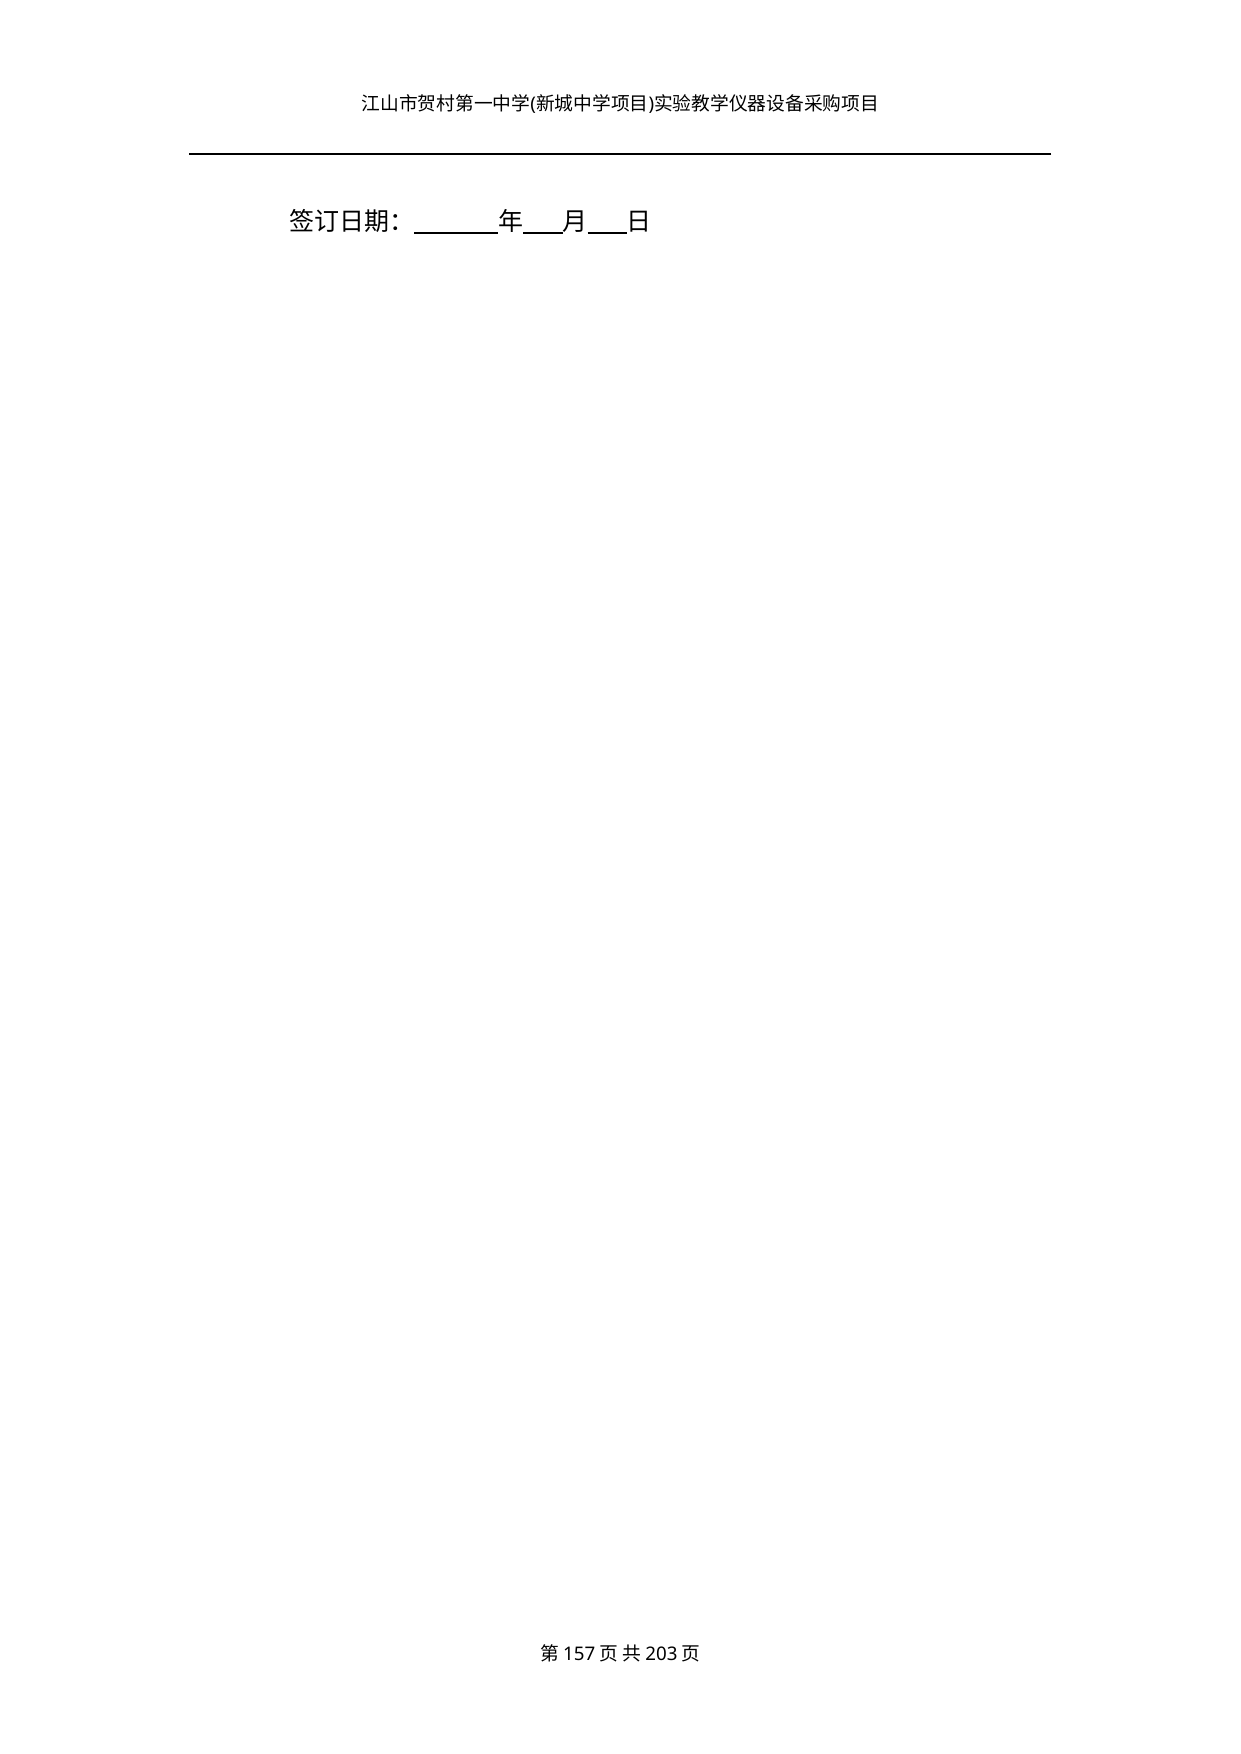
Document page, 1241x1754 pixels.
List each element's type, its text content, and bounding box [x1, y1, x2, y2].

text 签订日期： 年 月 日 [189, 201, 1051, 237]
